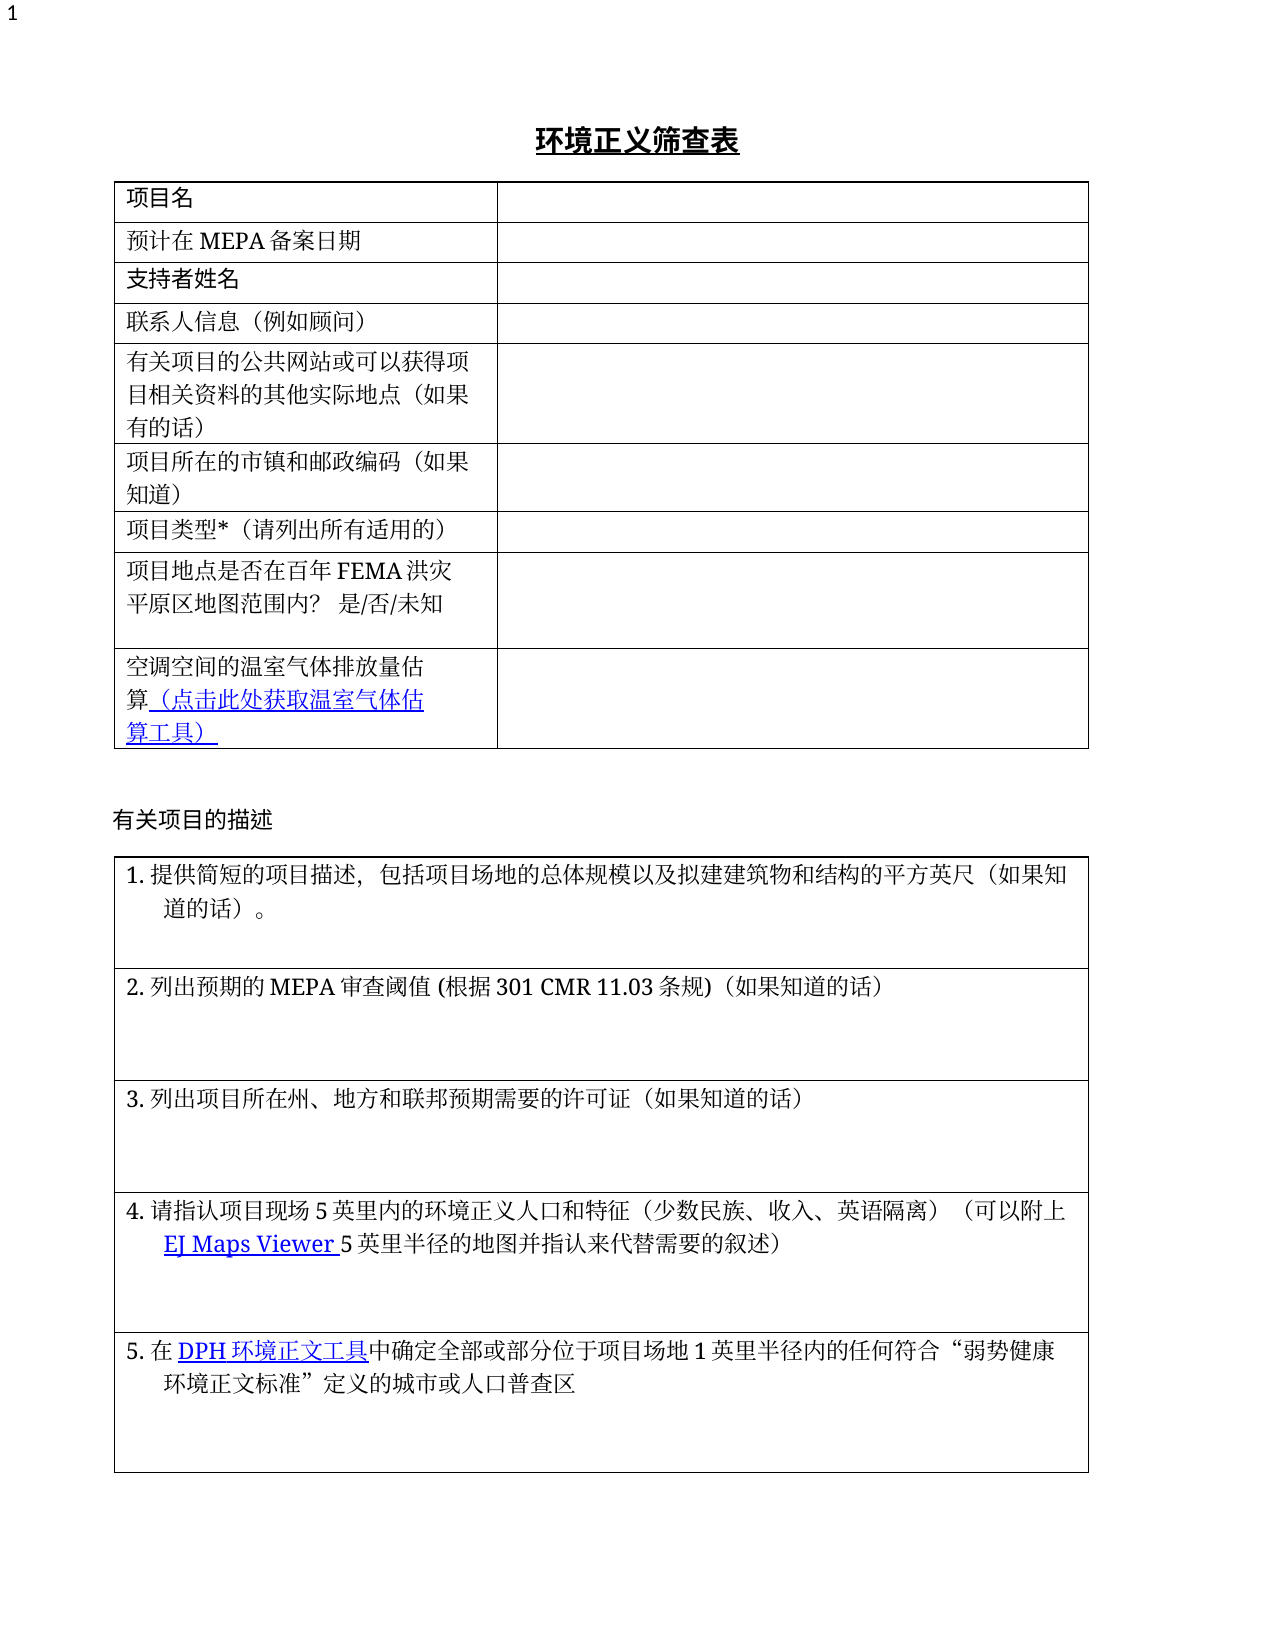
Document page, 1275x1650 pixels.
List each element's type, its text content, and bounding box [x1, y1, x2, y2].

table_cell 预计在MEPA备案日期 [115, 223, 497, 262]
table_cell [498, 553, 1088, 648]
table_cell [498, 512, 1088, 552]
subtitle 环境正义筛查表 [322, 120, 952, 159]
table_cell [498, 344, 1088, 443]
table_header [498, 183, 1088, 222]
table_cell [498, 223, 1088, 262]
table_cell 有关项目的公共网站或可以获得项目相关资料的其他实际地点（如果有的话） [115, 344, 497, 443]
table_cell 3. 列出项目所在州、地方和联邦预期需要的许可证（如果知道的话） [115, 1081, 1088, 1192]
table_cell 项目类型*（请列出所有适用的） [115, 512, 497, 552]
table_header 1. 提供简短的项目描述，包括项目场地的总体规模以及拟建建筑物和结构的平方英尺（如果知道的话）。 [115, 858, 1088, 968]
table_cell 2. 列出预期的MEPA审查阈值 (根据301 CMR 11.03条规)（如果知道的话） [115, 969, 1088, 1080]
table_cell 5. 在DPH环境正文工具中确定全部或部分位于项目场地1英里半径内的任何符合“弱势健康环境正文标准”定义的城市或人口普查区 [115, 1333, 1088, 1472]
table_header 项目名 [115, 183, 497, 222]
table_cell 项目所在的市镇和邮政编码（如果知道） [115, 444, 497, 511]
table_cell [498, 649, 1088, 748]
table_cell [498, 304, 1088, 343]
table_cell [498, 444, 1088, 511]
table_cell 4. 请指认项目现场5英里内的环境正义人口和特征（少数民族、收入、英语隔离）（可以附上EJ Maps Viewer 5英里半径的地图并指认来代替需要的叙述） [115, 1193, 1088, 1332]
table_cell 联系人信息（例如顾问） [115, 304, 497, 343]
table_cell 项目地点是否在百年FEMA洪灾平原区地图范围内？ 是/否/未知 [115, 553, 497, 648]
text 有关项目的描述 [112, 804, 1175, 836]
table_cell 空调空间的温室气体排放量估算（点击此处获取温室气体估算工具） [115, 649, 497, 748]
table_cell [498, 263, 1088, 303]
table_cell 支持者姓名 [115, 263, 497, 303]
